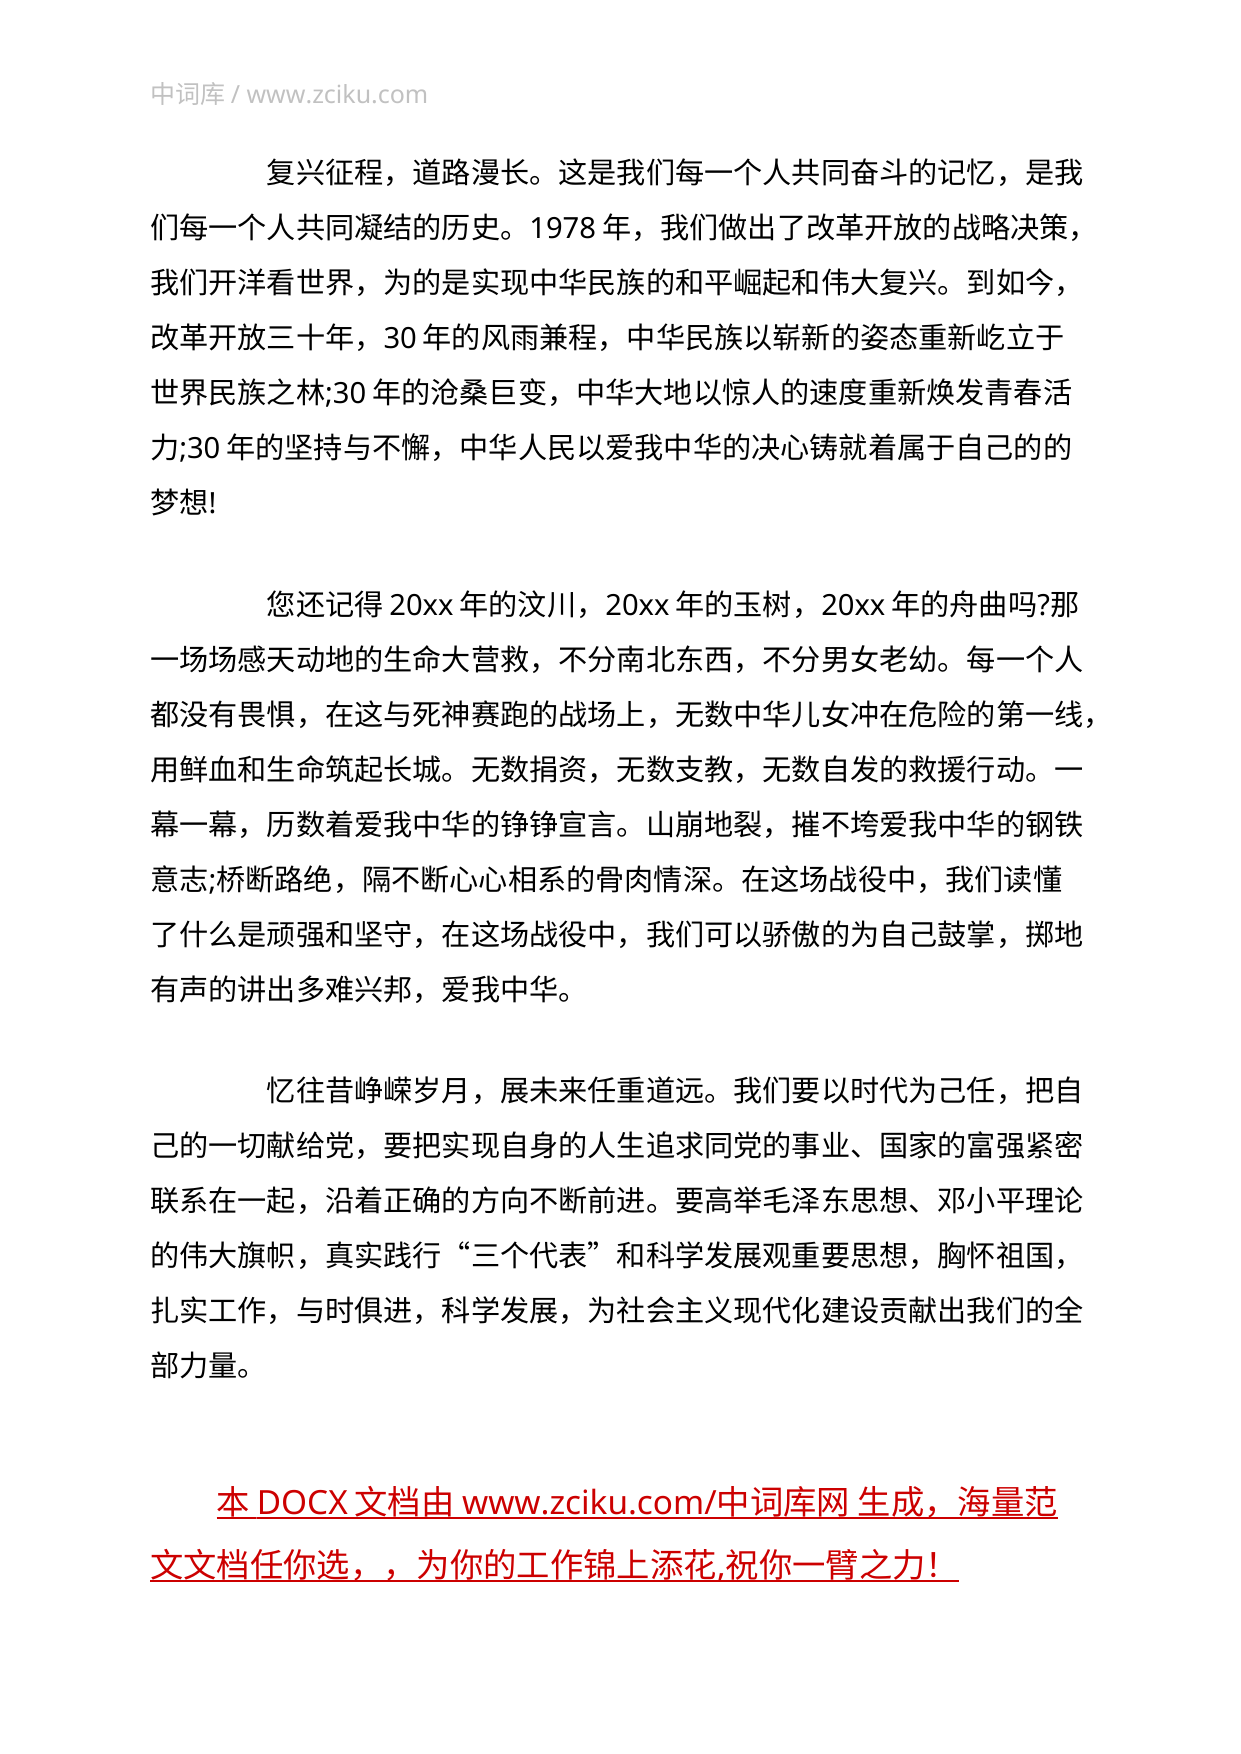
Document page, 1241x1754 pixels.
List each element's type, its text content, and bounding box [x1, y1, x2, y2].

text 您还记得20xx年的汶川，20xx年的玉树，20xx年的舟曲吗?那一场场感天动地的生命大营救，不分南北东西，不分男女老幼。每一个人都没有畏惧，在这与死神赛跑的战场上，无数中华儿女冲在危险的第一线，用鲜血和生命筑起长城。无数捐资，无数支教，无数自发的救援行动。一幕一幕，历数着爱我中华的铮铮宣言。山崩地裂，摧不垮爱我中华的钢铁意志;桥断路绝，隔不断心心相系的骨肉情深。在这场战役中，我们读懂了什么是顽强和坚守，在这场战役中，我们可以骄傲的为自己鼓掌，掷地有声的讲出多难兴邦，爱我中华。 [150, 582, 1090, 1008]
text 复兴征程，道路漫长。这是我们每一个人共同奋斗的记忆，是我们每一个人共同凝结的历史。1978年，我们做出了改革开放的战略决策，我们开洋看世界，为的是实现中华民族的和平崛起和伟大复兴。到如今，改革开放三十年，30年的风雨兼程，中华民族以崭新的姿态重新屹立于世界民族之林;30年的沧桑巨变，中华大地以惊人的速度重新焕发青春活力;30年的坚持与不懈，中华人民以爱我中华的决心铸就着属于自己的的梦想! [150, 150, 1090, 522]
text 忆往昔峥嵘岁月，展未来任重道远。我们要以时代为己任，把自己的一切献给党，要把实现自身的人生追求同党的事业、国家的富强紧密联系在一起，沿着正确的方向不断前进。要高举毛泽东思想、邓小平理论的伟大旗帜，真实践行“三个代表”和科学发展观重要思想，胸怀祖国，扎实工作，与时俱进，科学发展，为社会主义现代化建设贡献出我们的全部力量。 [150, 1068, 1090, 1385]
text 本DOCX文档由 www.zciku.com/中词库网 生成，海量范文文档任你选，，为你的工作锦上添花,祝你一臂之力！ [150, 1476, 1090, 1587]
